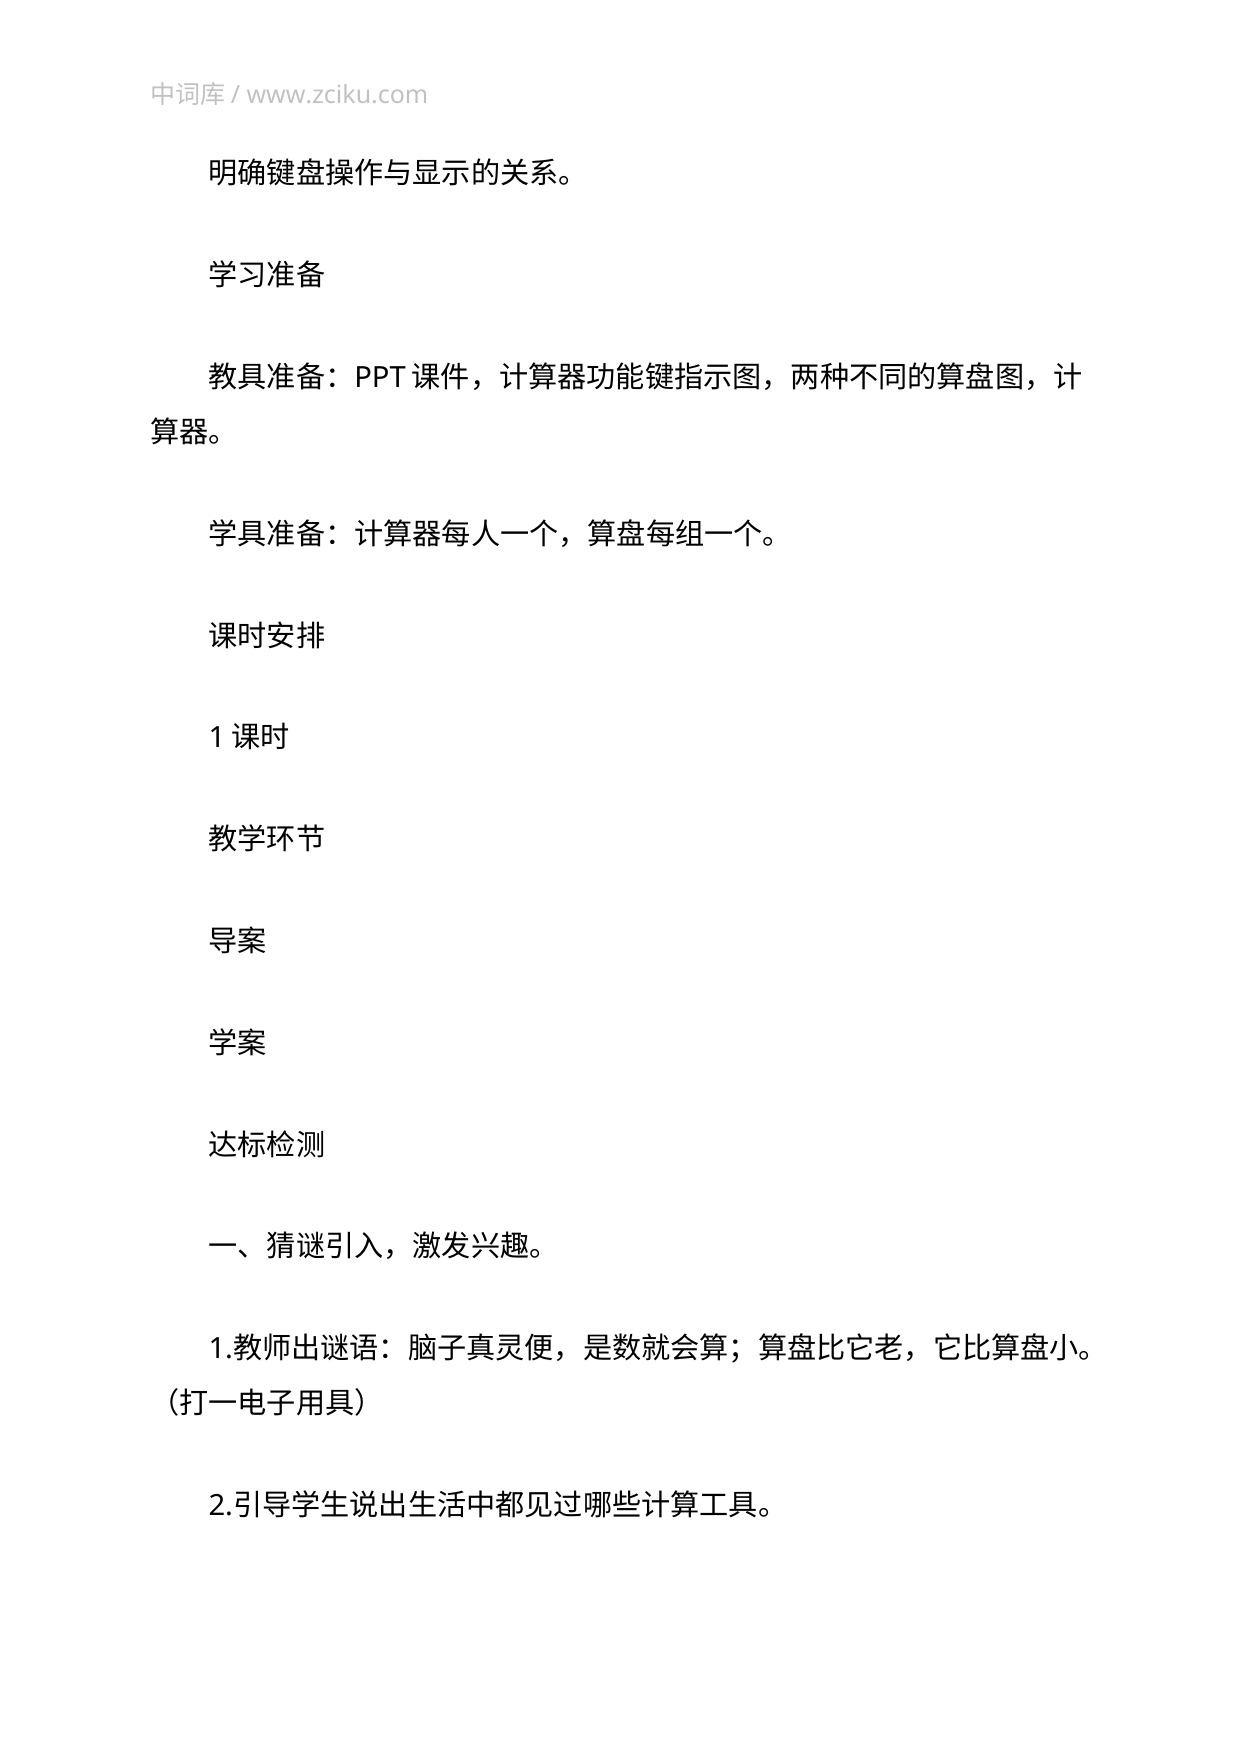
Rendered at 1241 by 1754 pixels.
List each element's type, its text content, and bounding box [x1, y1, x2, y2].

text 2.引导学生说出生活中都见过哪些计算工具。 [150, 1481, 1090, 1524]
text 1.教师出谜语：脑子真灵便，是数就会算；算盘比它老，它比算盘小。（打一电子用具） [150, 1325, 1090, 1422]
text 教学环节 [150, 816, 1090, 858]
text 教具准备：PPT课件，计算器功能键指示图，两种不同的算盘图，计算器。 [150, 353, 1090, 451]
text 学案 [150, 1019, 1090, 1062]
text 一、猜谜引入，激发兴趣。 [150, 1223, 1090, 1265]
text 明确键盘操作与显示的关系。 [150, 150, 1090, 192]
text 学具准备：计算器每人一个，算盘每组一个。 [150, 510, 1090, 553]
text 1课时 [150, 714, 1090, 756]
text 导案 [150, 918, 1090, 960]
text 学习准备 [150, 252, 1090, 294]
text 课时安排 [150, 612, 1090, 654]
text 达标检测 [150, 1121, 1090, 1163]
